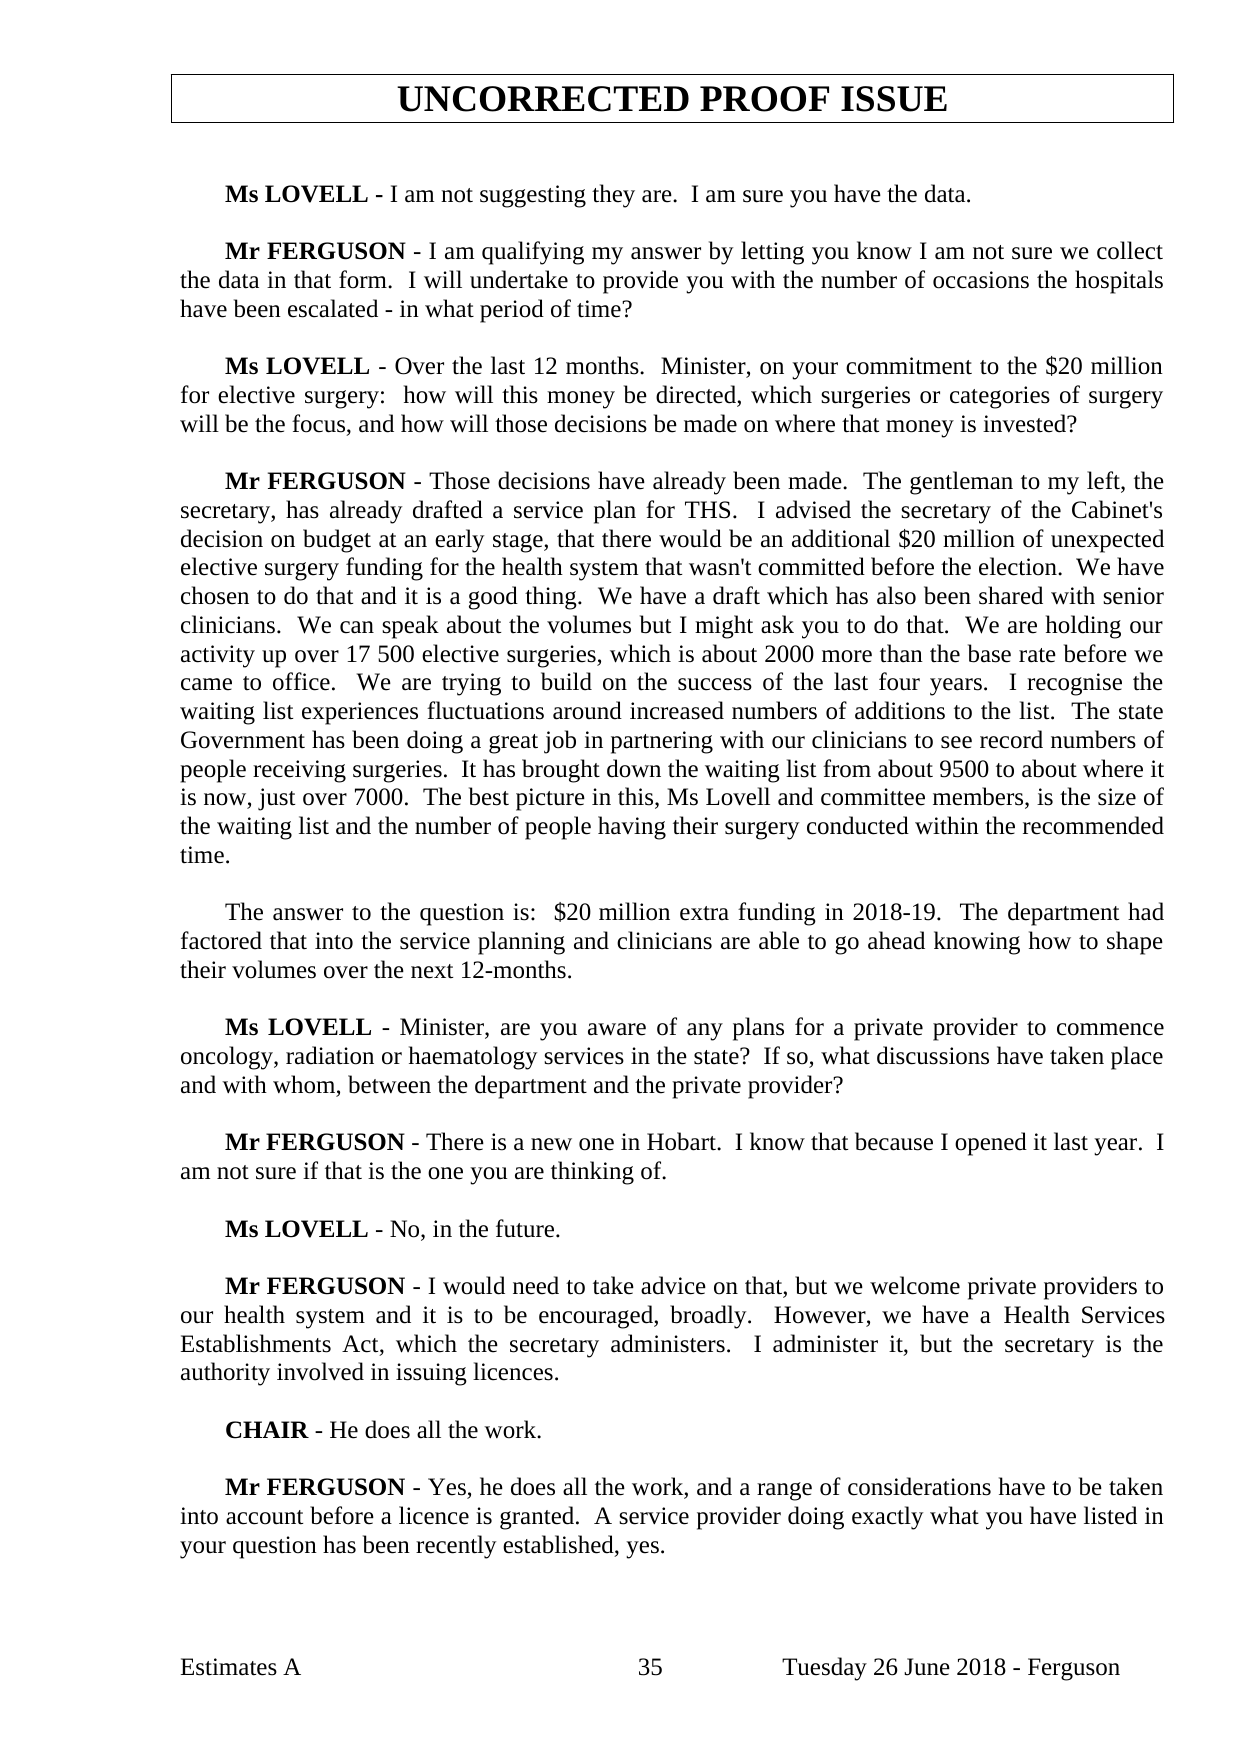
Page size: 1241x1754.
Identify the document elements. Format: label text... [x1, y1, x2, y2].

text Ms LOVELL - Over the last 12 months. Minister, on your commitment to the $20 million for elective surgery: how will this money be directed, which surgeries or categories of surgery will be the focus, and how will those decisions be made on where that money is invested? [180, 351, 1165, 437]
text Mr FERGUSON - Those decisions have already been made. The gentleman to my left, the secretary, has already drafted a service plan for THS. I advised the secretary of the Cabinet's decision on budget at an early stage, that there would be an additional $20 million of unexpected elective surgery funding for the health system that wasn't committed before the election. We have chosen to do that and it is a good thing. We have a draft which has also been shared with senior clinicians. We can speak about the volumes but I might ask you to do that. We are holding our activity up over 17 500 elective surgeries, which is about 2000 more than the base rate before we came to office. We are trying to build on the success of the last four years. I recognise the waiting list experiences fluctuations around increased numbers of additions to the list. The state Government has been doing a great job in partnering with our clinicians to see record numbers of people receiving surgeries. It has brought down the waiting list from about 9500 to about where it is now, just over 7000. The best picture in this, Ms Lovell and committee members, is the size of the waiting list and the number of people having their surgery conducted within the recommended time. [180, 466, 1165, 869]
text Mr FERGUSON - I would need to take advice on that, but we welcome private providers to our health system and it is to be encouraged, broadly. However, we have a Health Services Establishments Act, which the secretary administers. I administer it, but the secretary is the authority involved in issuing licences. [180, 1271, 1165, 1386]
text Mr FERGUSON - Yes, he does all the work, and a range of considerations have to be taken into account before a licence is granted. A service provider doing exactly what you have listed in your question has been recently established, yes. [180, 1472, 1165, 1559]
text Mr FERGUSON - I am qualifying my answer by letting you know I am not sure we collect the data in that form. I will undertake to provide you with the number of occasions the hospitals have been escalated - in what period of time? [180, 236, 1165, 322]
text CHAIR - He does all the work. [180, 1415, 1165, 1444]
text Mr FERGUSON - There is a new one in Hobart. I know that because I opened it last year. I am not sure if that is the one you are thinking of. [180, 1127, 1165, 1185]
text Ms LOVELL - Minister, are you aware of any plans for a private provider to commence oncology, radiation or haematology services in the state? If so, what discussions have taken place and with whom, between the department and the private provider? [180, 1012, 1165, 1099]
text Ms LOVELL - No, in the future. [180, 1214, 1165, 1242]
text Ms LOVELL - I am not suggesting they are. I am sure you have the data. [180, 179, 1165, 207]
text The answer to the question is: $20 million extra funding in 2018-19. The department had factored that into the service planning and clinicians are able to go ahead knowing how to shape their volumes over the next 12-months. [180, 897, 1165, 984]
